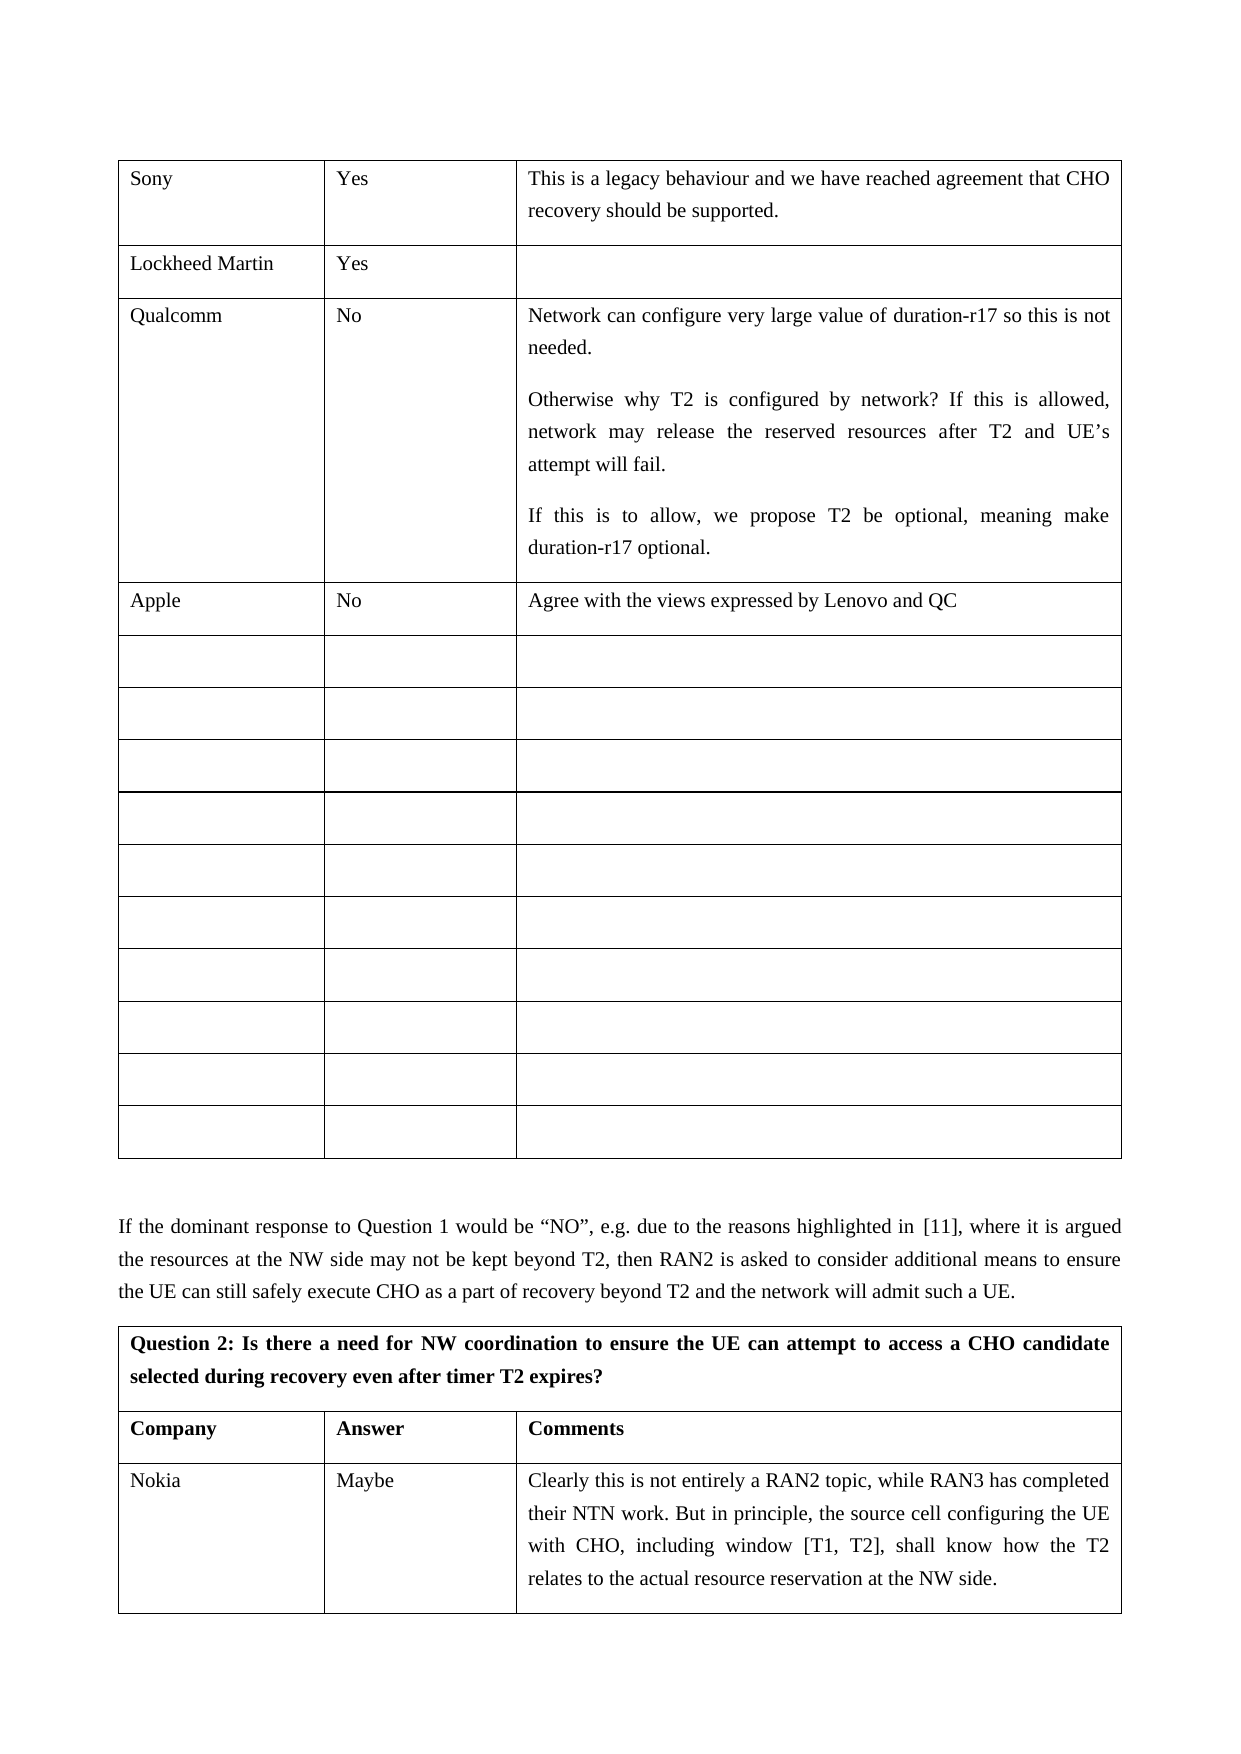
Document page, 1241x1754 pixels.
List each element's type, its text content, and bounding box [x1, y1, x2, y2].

table_cell Answer [325, 1412, 516, 1463]
table_cell [517, 740, 1121, 791]
table_cell [325, 740, 516, 791]
table_cell [325, 845, 516, 896]
table_cell Agree with the views expressed by Lenovo and QC [517, 583, 1121, 634]
table_cell [517, 1054, 1121, 1105]
table_cell Company [119, 1412, 324, 1463]
table_cell [325, 1054, 516, 1105]
table_cell [517, 688, 1121, 739]
table_cell Maybe [325, 1464, 516, 1613]
table_cell [119, 845, 324, 896]
text If the dominant response to Question 1 would be “NO”, e.g. due to the reasons highlighted in [11], where it is argued the resources at the NW side may not be kept beyond T2, then RAN2 is asked to consider additional means to ensure the UE can still safely execute CHO as a part of recovery beyond T2 and the network will admit such a UE. [118, 1210, 1122, 1307]
table_cell [325, 793, 516, 844]
table_header Question 2: Is there a need for NW coordination to ensure the UE can attempt to access a CHO candidate selected during recovery even after timer T2 expires? [119, 1327, 1121, 1411]
table_cell [325, 897, 516, 948]
table_cell [119, 949, 324, 1001]
table_cell Qualcomm [119, 299, 324, 582]
table_cell This is a legacy behaviour and we have reached agreement that CHO recovery should be supported. [517, 161, 1121, 245]
table_cell [517, 246, 1121, 297]
table_cell Network can configure very large value of duration-r17 so this is not needed. Otherwise why T2 is configured by network? If this is allowed, network may release the reserved resources after T2 and UE’s attempt will fail. If this is to allow, we propose T2 be optional, meaning make duration-r17 optional. [517, 299, 1121, 582]
table_cell Nokia [119, 1464, 324, 1613]
table_cell [119, 793, 324, 844]
table_cell [517, 636, 1121, 687]
table_cell [517, 793, 1121, 844]
table_cell Yes [325, 161, 516, 245]
table_cell [119, 740, 324, 791]
table_cell No [325, 583, 516, 634]
table_cell [119, 1054, 324, 1105]
table_cell [517, 897, 1121, 948]
table_cell Sony [119, 161, 324, 245]
table_cell No [325, 299, 516, 582]
table_cell [119, 1106, 324, 1157]
table_cell [517, 1002, 1121, 1053]
table_cell [325, 1106, 516, 1157]
table_cell [517, 845, 1121, 896]
table_cell [119, 1002, 324, 1053]
table_cell Comments [517, 1412, 1121, 1463]
table_cell [119, 636, 324, 687]
table_cell Clearly this is not entirely a RAN2 topic, while RAN3 has completed their NTN work. But in principle, the source cell configuring the UE with CHO, including window [T1, T2], shall know how the T2 relates to the actual resource reservation at the NW side. [517, 1464, 1121, 1613]
table_cell Yes [325, 246, 516, 297]
table_cell Apple [119, 583, 324, 634]
table_cell [325, 949, 516, 1001]
table_cell [517, 1106, 1121, 1157]
table_cell [119, 688, 324, 739]
table_cell [325, 636, 516, 687]
table_cell Lockheed Martin [119, 246, 324, 297]
table_cell [119, 897, 324, 948]
table_cell [517, 949, 1121, 1001]
table_cell [325, 688, 516, 739]
table_cell [325, 1002, 516, 1053]
